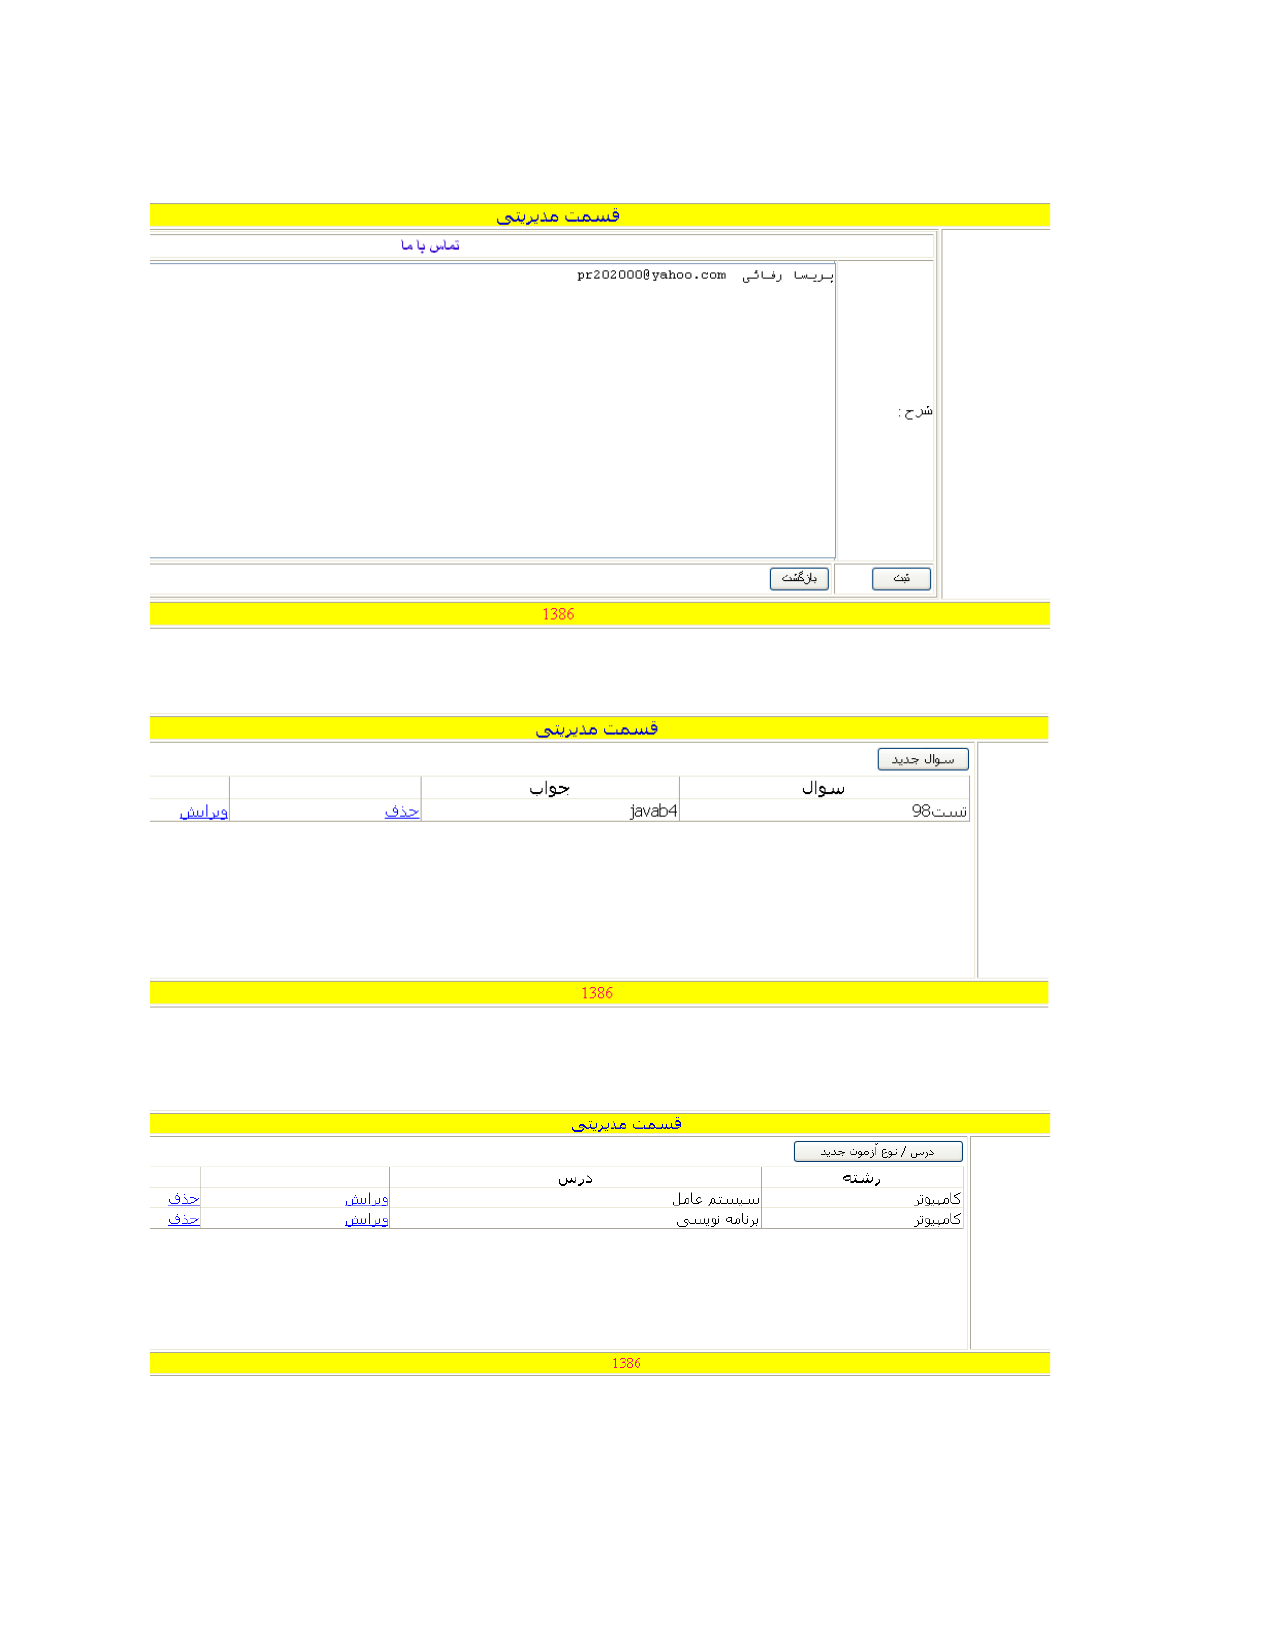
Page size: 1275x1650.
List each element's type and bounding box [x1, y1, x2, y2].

picture [150, 203, 1050, 635]
picture [150, 1102, 1050, 1439]
picture [150, 712, 1049, 1025]
